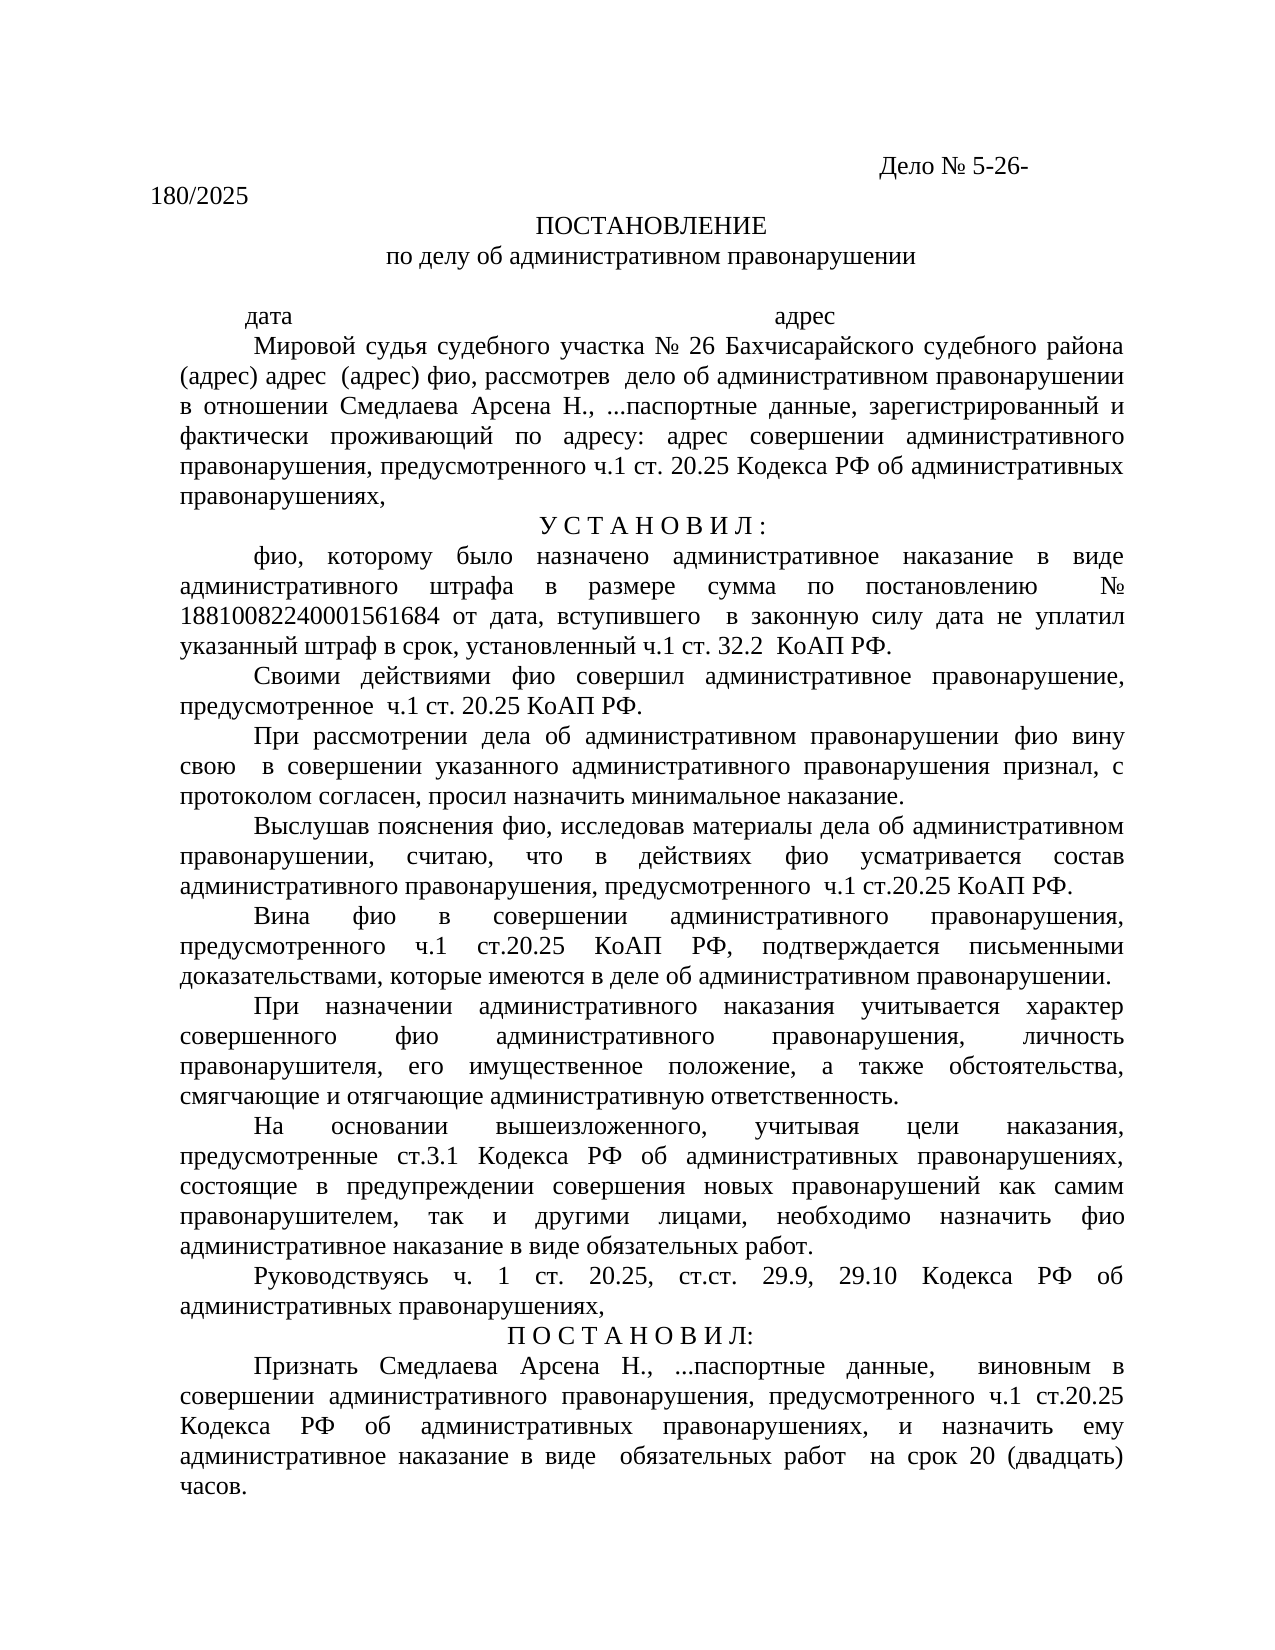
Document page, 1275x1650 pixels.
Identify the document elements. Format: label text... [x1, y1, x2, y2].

text Своими действиями фио совершил административное правонарушение, предусмотренное ч.1 ст. 20.25 КоАП РФ. [179, 660, 1125, 720]
text При назначении административного наказания учитывается характер совершенного фио административного правонарушения, личность правонарушителя, его имущественное положение, а также обстоятельства, смягчающие и отягчающие административную ответственность. [179, 990, 1125, 1110]
text по делу об административном правонарушении [179, 240, 1123, 270]
text На основании вышеизложенного, учитывая цели наказания, предусмотренные ст.3.1 Кодекса РФ об административных правонарушениях, состоящие в предупреждении совершения новых правонарушений как самим правонарушителем, так и другими лицами, необходимо назначить фио административное наказание в виде обязательных работ. [179, 1110, 1125, 1260]
text У С Т А Н О В И Л : [179, 510, 1125, 540]
text П О С Т А Н О В И Л: [179, 1320, 1125, 1350]
text Признать Смедлаева Арсена Н., ...паспортные данные, виновным в совершении административного правонарушения, предусмотренного ч.1 ст.20.25 Кодекса РФ об административных правонарушениях, и назначить ему административное наказание в виде обязательных работ на срок 20 (двадцать) часов. [179, 1350, 1125, 1500]
text Мировой судья судебного участка № 26 Бахчисарайского судебного района (адрес) адрес (адрес) фио, рассмотрев дело об административном правонарушении в отношении Смедлаева Арсена Н., ...паспортные данные, зарегистрированный и фактически проживающий по адресу: адрес совершении административного правонарушения, предусмотренного ч.1 ст. 20.25 Кодекса РФ об административных правонарушениях, [179, 330, 1125, 510]
text Выслушав пояснения фио, исследовав материалы дела об административном правонарушении, считаю, что в действиях фио усматривается состав административного правонарушения, предусмотренного ч.1 ст.20.25 КоАП РФ. [179, 810, 1125, 900]
text Руководствуясь ч. 1 ст. 20.25, ст.ст. 29.9, 29.10 Кодекса РФ об административных правонарушениях, [179, 1260, 1125, 1320]
text При рассмотрении дела об административном правонарушении фио вину свою в совершении указанного административного правонарушения признал, с протоколом согласен, просил назначить минимальное наказание. [179, 720, 1125, 810]
text фио, которому было назначено административное наказание в виде административного штрафа в размере сумма по постановлению № 18810082240001561684 от дата, вступившего в законную силу дата не уплатил указанный штраф в срок, установленный ч.1 ст. 32.2 КоАП РФ. [179, 540, 1125, 660]
text Вина фио в совершении административного правонарушения, предусмотренного ч.1 ст.20.25 КоАП РФ, подтверждается письменными доказательствами, которые имеются в деле об административном правонарушении. [179, 900, 1125, 990]
text дата адрес [179, 300, 1123, 330]
text ПОСТАНОВЛЕНИЕ [179, 210, 1123, 240]
text Дело № 5-26-180/2025 [150, 150, 1123, 210]
